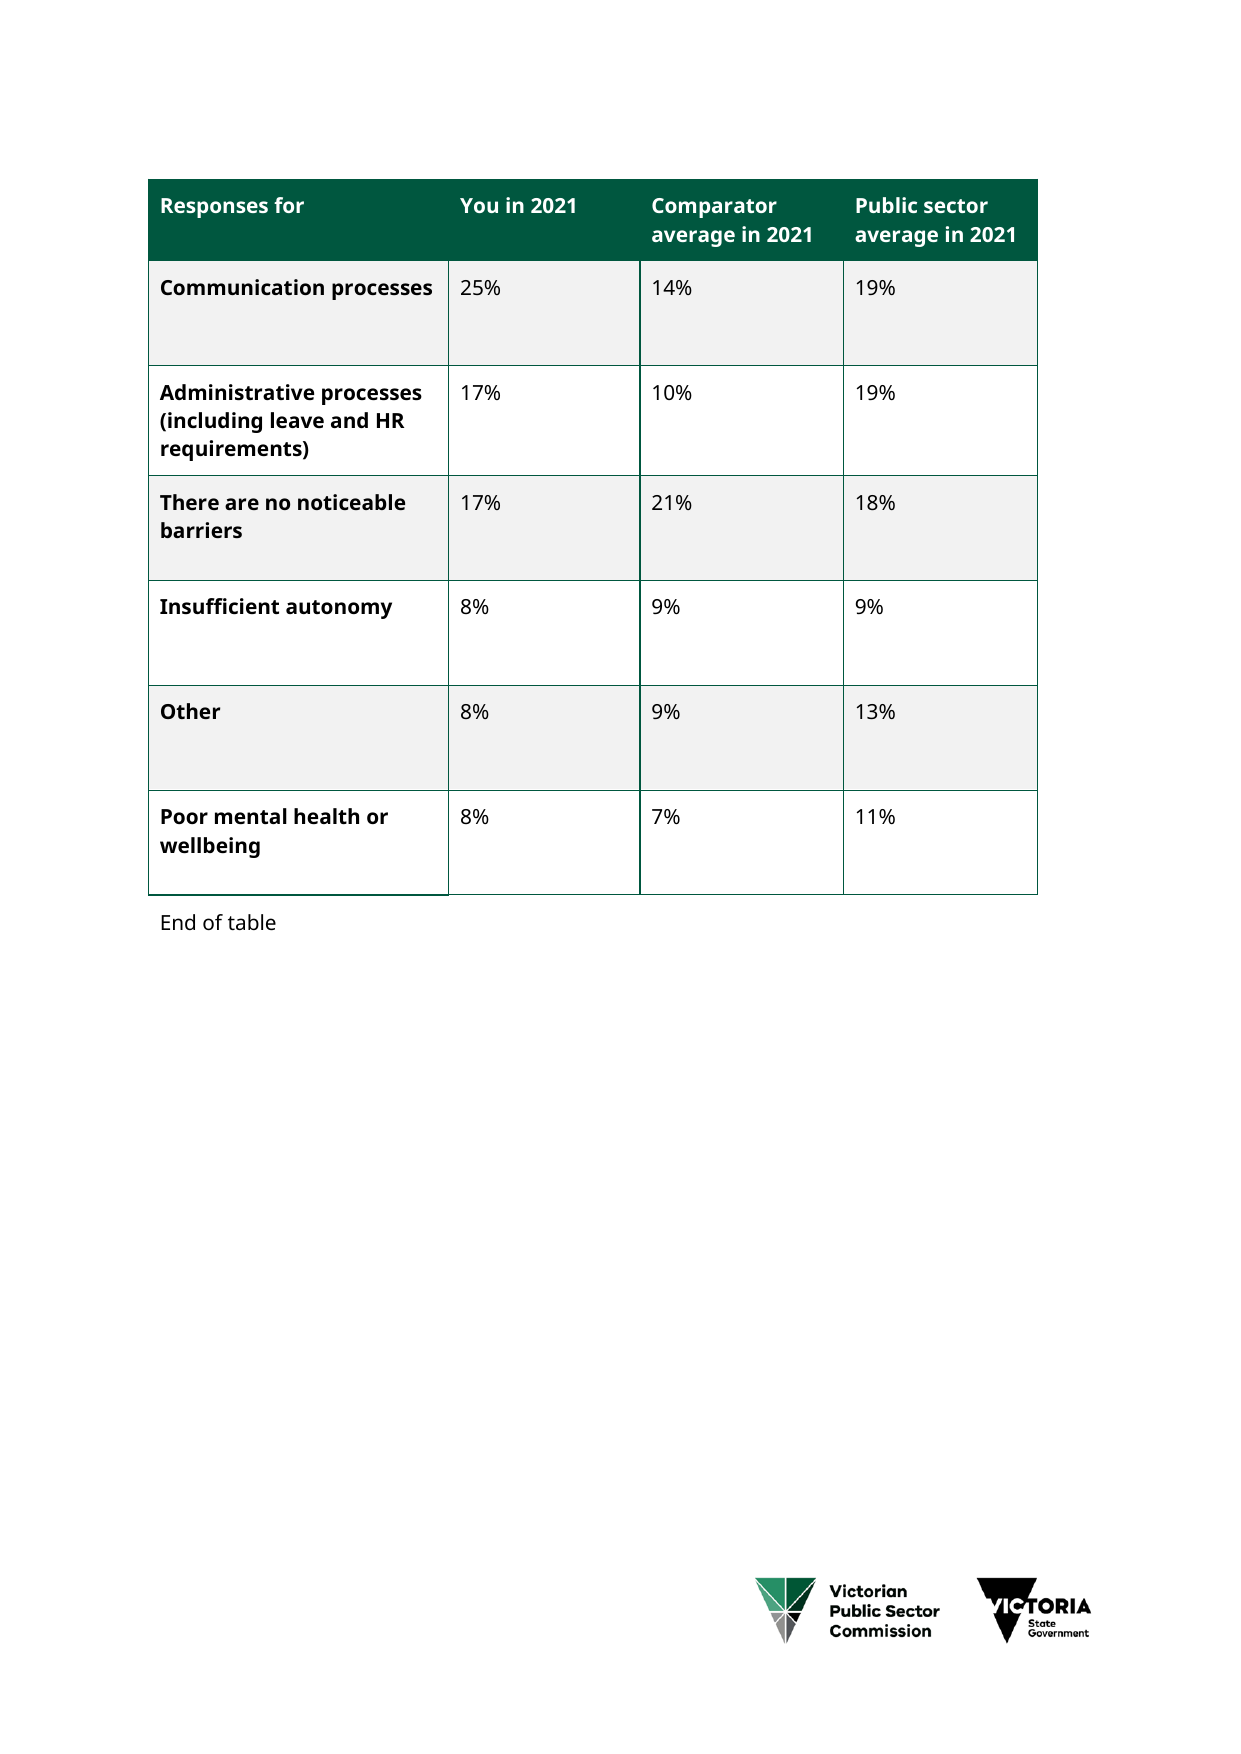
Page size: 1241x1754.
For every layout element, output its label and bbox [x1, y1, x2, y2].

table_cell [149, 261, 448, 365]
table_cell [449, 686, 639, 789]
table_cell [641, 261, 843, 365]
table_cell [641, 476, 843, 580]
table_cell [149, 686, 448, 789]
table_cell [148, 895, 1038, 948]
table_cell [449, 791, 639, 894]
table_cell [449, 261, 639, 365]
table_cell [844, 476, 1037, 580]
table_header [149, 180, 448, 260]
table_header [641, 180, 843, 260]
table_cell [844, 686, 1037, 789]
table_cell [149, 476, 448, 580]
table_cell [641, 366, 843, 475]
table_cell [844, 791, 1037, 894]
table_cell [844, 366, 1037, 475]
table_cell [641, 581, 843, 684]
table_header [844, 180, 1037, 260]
picture [754, 1577, 1093, 1645]
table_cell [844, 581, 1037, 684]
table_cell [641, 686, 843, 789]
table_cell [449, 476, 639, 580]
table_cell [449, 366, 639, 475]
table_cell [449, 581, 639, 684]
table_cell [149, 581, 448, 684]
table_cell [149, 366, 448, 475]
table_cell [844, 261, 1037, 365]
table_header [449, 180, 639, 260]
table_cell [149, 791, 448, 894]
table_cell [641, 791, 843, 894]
